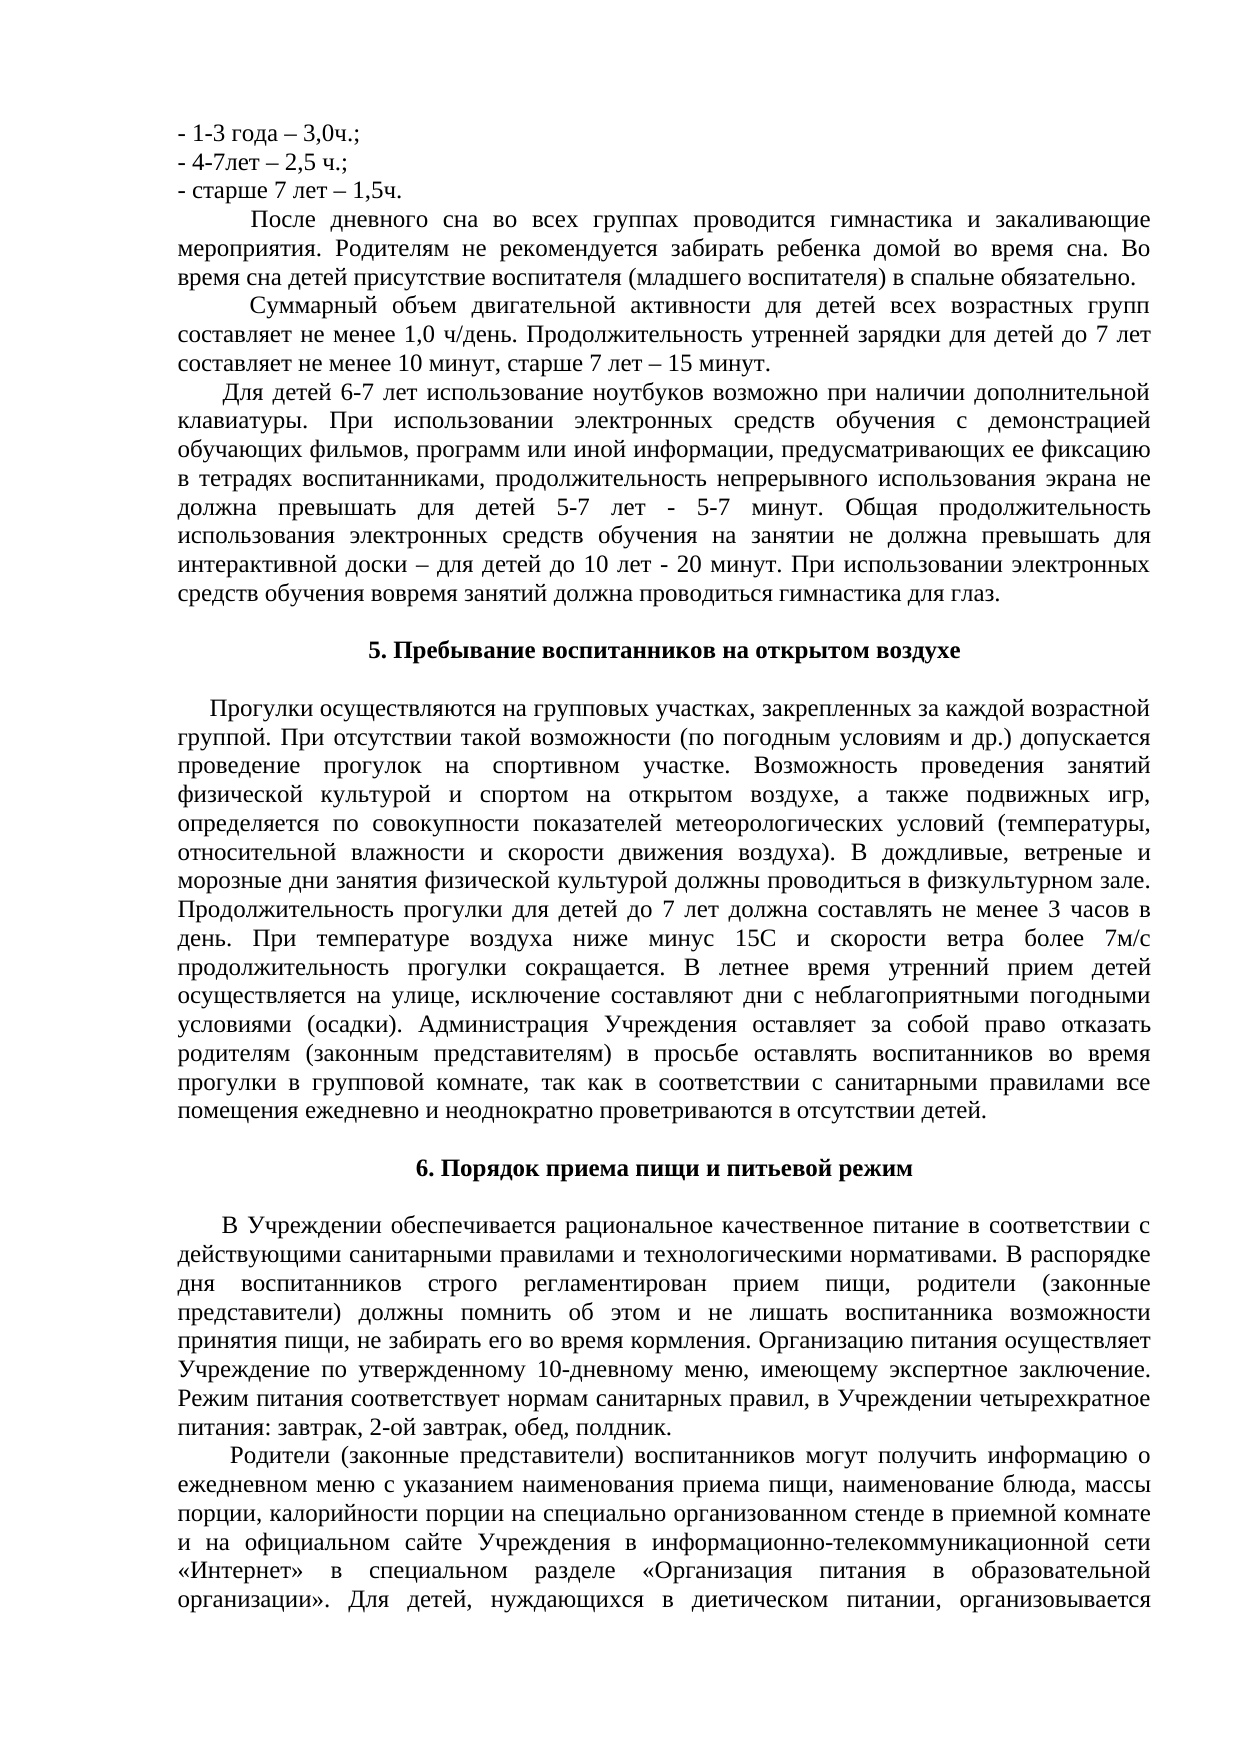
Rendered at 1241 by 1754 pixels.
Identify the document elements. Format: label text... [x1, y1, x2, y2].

text Для детей 6-7 лет использование ноутбуков возможно при наличии дополнительной клавиатуры. При использовании электронных средств обучения с демонстрацией обучающих фильмов, программ или иной информации, предусматривающих ее фиксацию в тетрадях воспитанниками, продолжительность непрерывного использования экрана не должна превышать для детей 5-7 лет - 5-7 минут. Общая продолжительность использования электронных средств обучения на занятии не должна превышать для интерактивной доски – для детей до 10 лет - 20 минут. При использовании электронных средств обучения вовремя занятий должна проводиться гимнастика для глаз. [177, 377, 1152, 607]
text - старше 7 лет – 1,5ч. [177, 176, 1152, 204]
text После дневного сна во всех группах проводится гимнастика и закаливающие мероприятия. Родителям не рекомендуется забирать ребенка домой во время сна. Во время сна детей присутствие воспитателя (младшего воспитателя) в спальне обязательно. [177, 204, 1152, 291]
text 6. Порядок приема пищи и питьевой режим [177, 1153, 1152, 1182]
text Прогулки осуществляются на групповых участках, закрепленных за каждой возрастной группой. При отсутствии такой возможности (по погодным условиям и др.) допускается проведение прогулок на спортивном участке. Возможность проведения занятий физической культурой и спортом на открытом воздухе, а также подвижных игр, определяется по совокупности показателей метеорологических условий (температуры, относительной влажности и скорости движения воздуха). В дождливые, ветреные и морозные дни занятия физической культурой должны проводиться в физкультурном зале. Продолжительность прогулки для детей до 7 лет должна составлять не менее 3 часов в день. При температуре воздуха ниже минус 15С и скорости ветра более 7м/с продолжительность прогулки сокращается. В летнее время утренний прием детей осуществляется на улице, исключение составляют дни с неблагоприятными погодными условиями (осадки). Администрация Учреждения оставляет за собой право отказать родителям (законным представителям) в просьбе оставлять воспитанников во время прогулки в групповой комнате, так как в соответствии с санитарными правилами все помещения ежедневно и неоднократно проветриваются в отсутствии детей. [177, 693, 1152, 1124]
text 5. Пребывание воспитанников на открытом воздухе [177, 636, 1152, 664]
text Суммарный объем двигательной активности для детей всех возрастных групп составляет не менее 1,0 ч/день. Продолжительность утренней зарядки для детей до 7 лет составляет не менее 10 минут, старше 7 лет – 15 минут. [177, 291, 1152, 377]
text В Учреждении обеспечивается рациональное качественное питание в соответствии с действующими санитарными правилами и технологическими нормативами. В распорядке дня воспитанников строго регламентирован прием пищи, родители (законные представители) должны помнить об этом и не лишать воспитанника возможности принятия пищи, не забирать его во время кормления. Организацию питания осуществляет Учреждение по утвержденному 10-дневному меню, имеющему экспертное заключение. Режим питания соответствует нормам санитарных правил, в Учреждении четырехкратное питания: завтрак, 2-ой завтрак, обед, полдник. [177, 1211, 1152, 1441]
text - 4-7лет – 2,5 ч.; [177, 147, 1152, 176]
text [177, 1441, 1152, 1613]
text - 1-3 года – 3,0ч.; [177, 118, 1152, 147]
